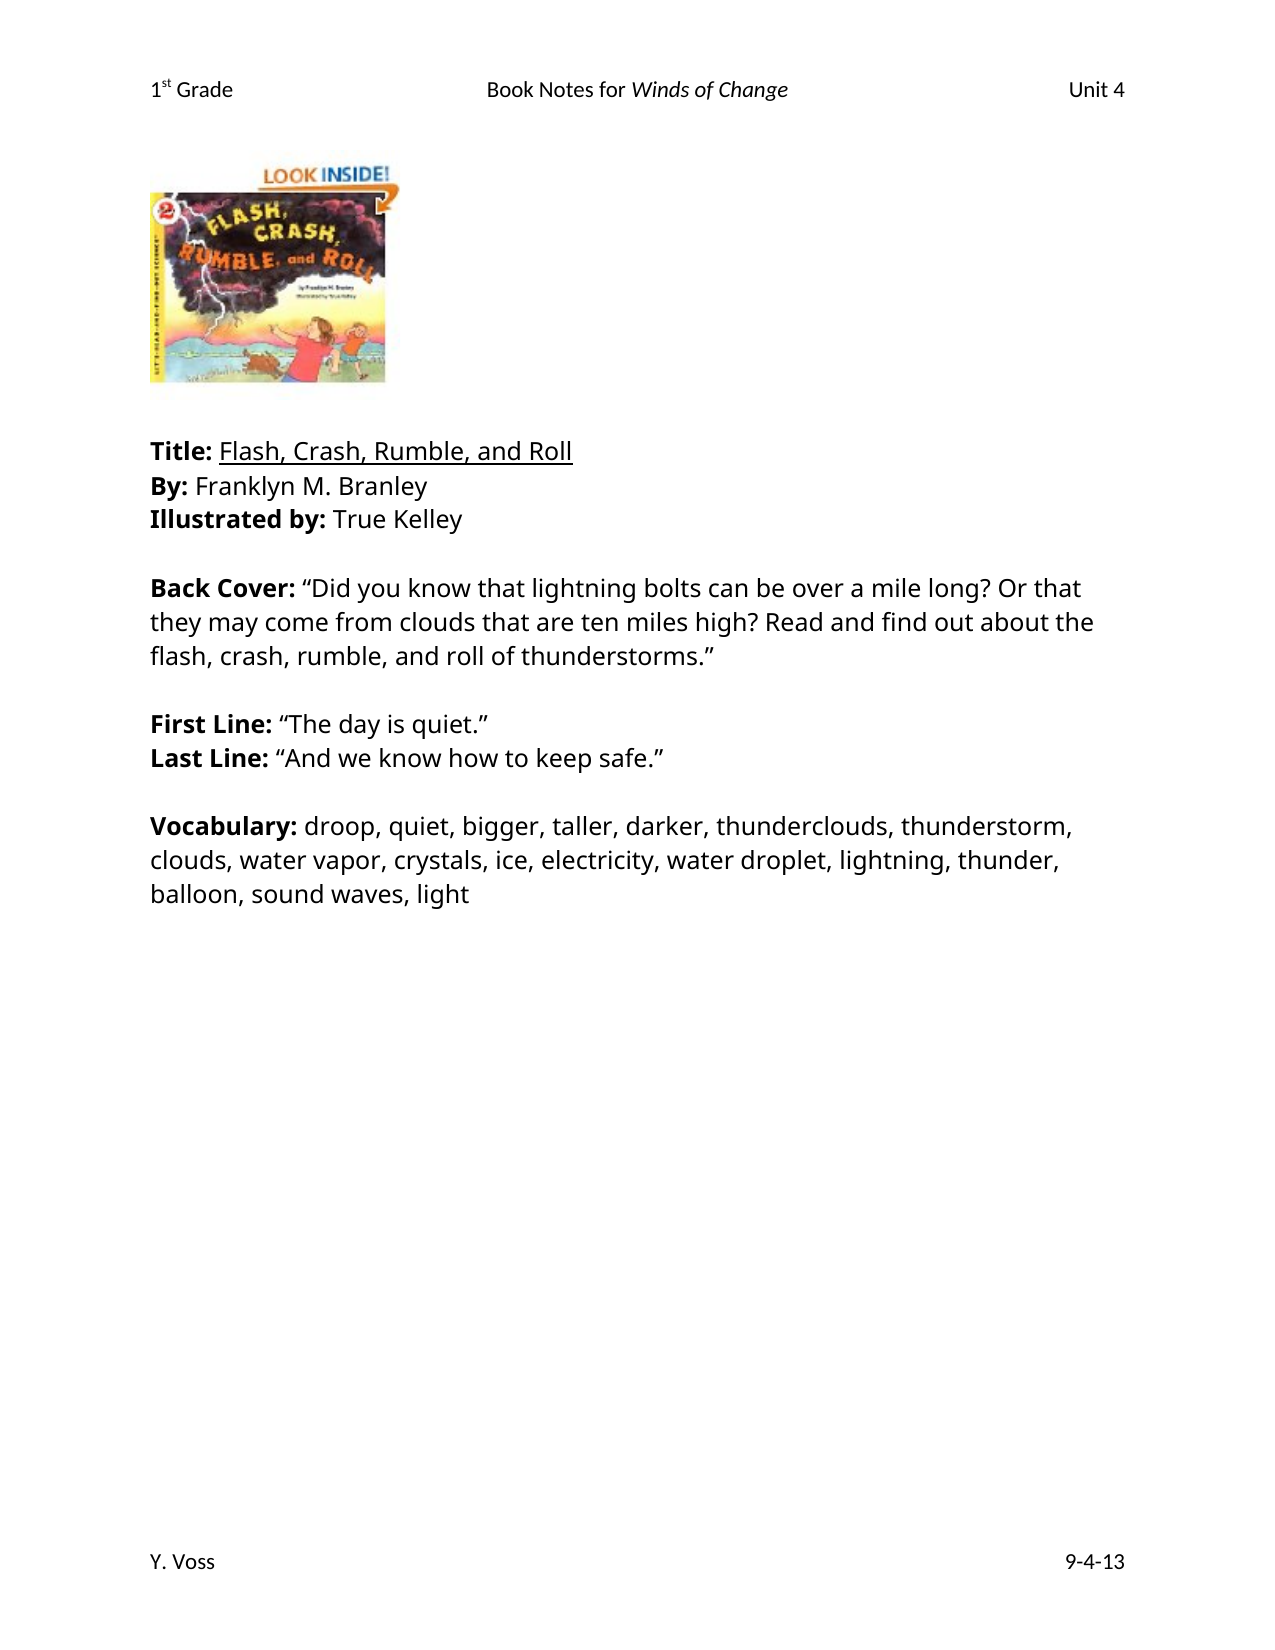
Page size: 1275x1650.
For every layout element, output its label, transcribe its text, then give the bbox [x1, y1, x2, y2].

text Title: Flash, Crash, Rumble, and Roll [150, 434, 1125, 468]
text Last Line: “And we know how to keep safe.” [150, 741, 1125, 775]
picture [150, 150, 400, 400]
text By: Franklyn M. Branley [150, 468, 1125, 502]
text Vocabulary: droop, quiet, bigger, taller, darker, thunderclouds, thunderstorm, clouds, water vapor, crystals, ice, electricity, water droplet, lightning, thunder, balloon, sound waves, light [150, 809, 1125, 911]
text Illustrated by: True Kelley [150, 502, 1125, 536]
text First Line: “The day is quiet.” [150, 707, 1125, 741]
text Back Cover: “Did you know that lightning bolts can be over a mile long? Or that they may come from clouds that are ten miles high? Read and find out about the flash, crash, rumble, and roll of thunderstorms.” [150, 570, 1125, 672]
